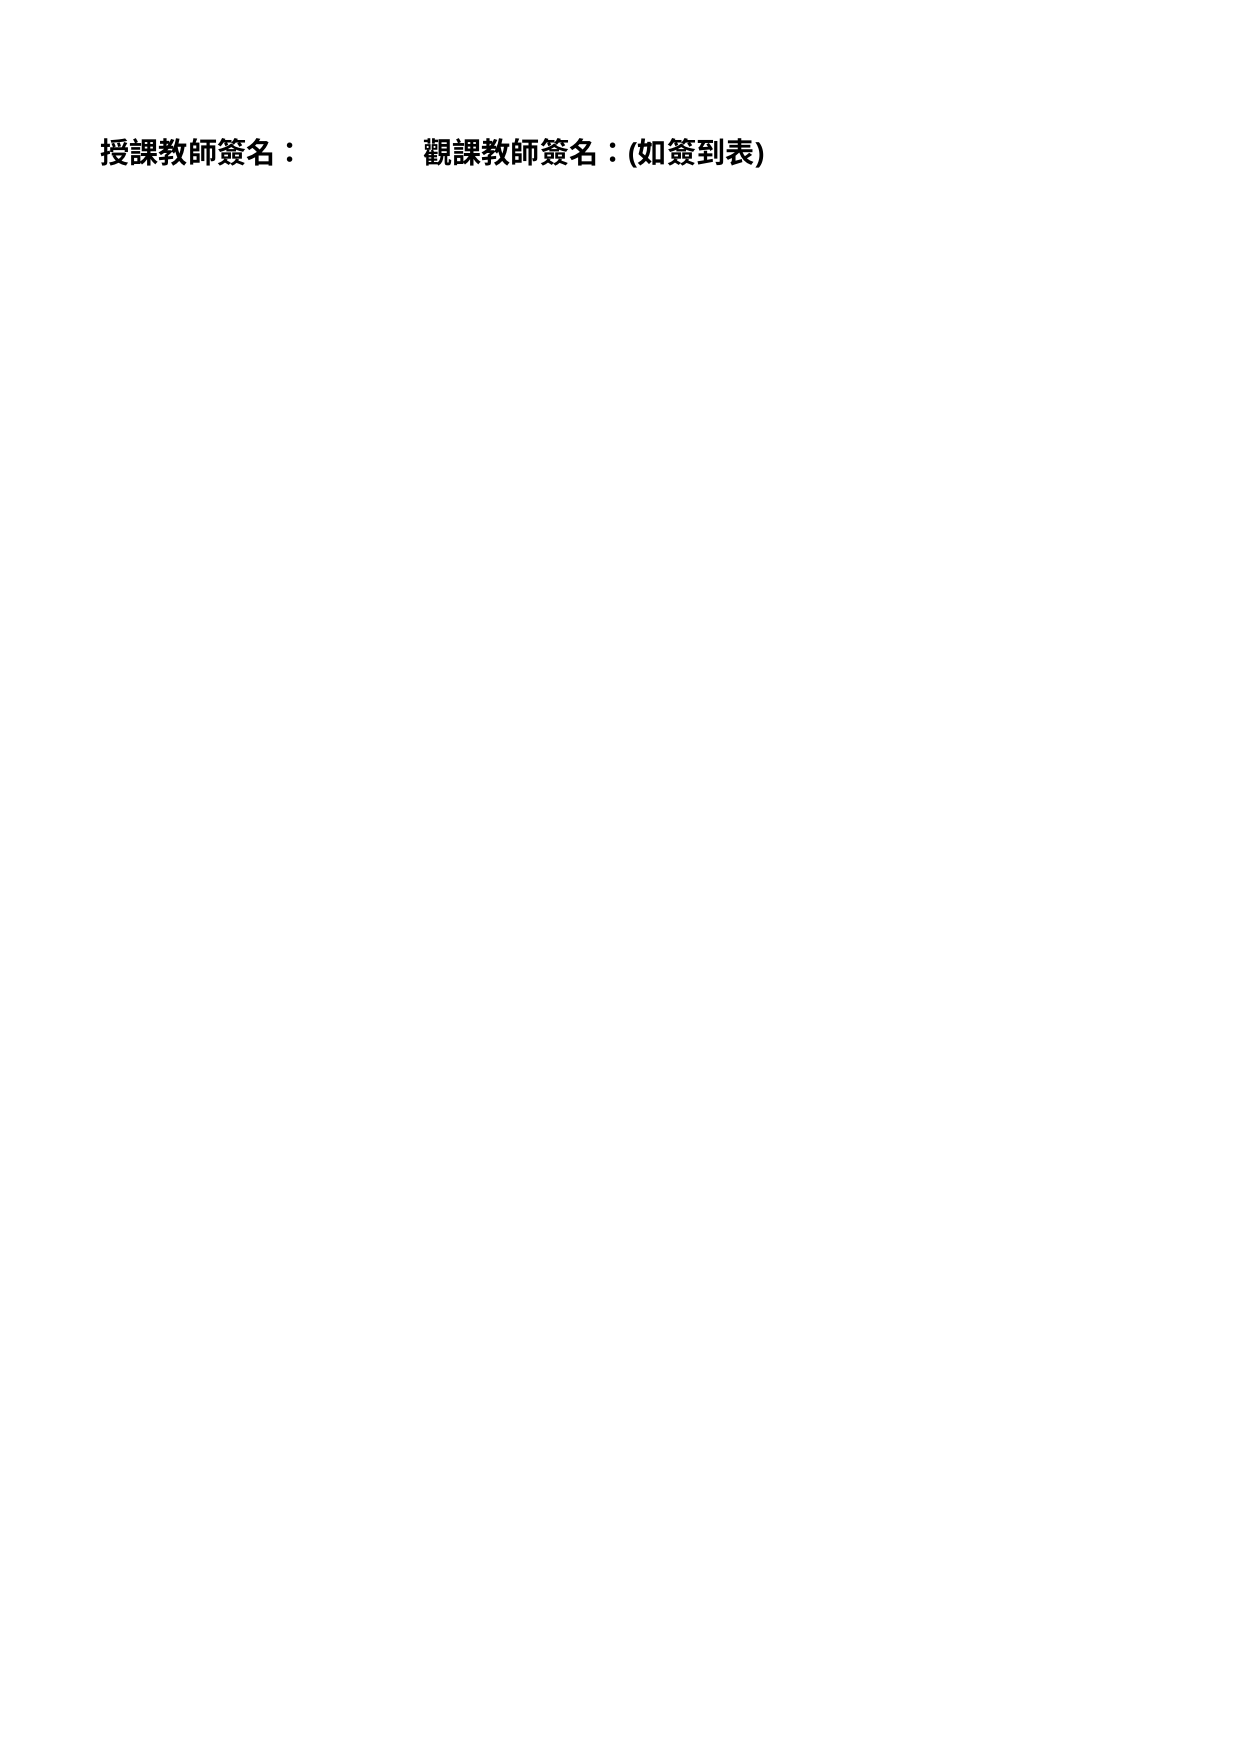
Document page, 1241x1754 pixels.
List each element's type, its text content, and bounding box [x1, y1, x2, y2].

text 授課教師簽名： 觀課教師簽名：(如簽到表) [100, 126, 1140, 174]
